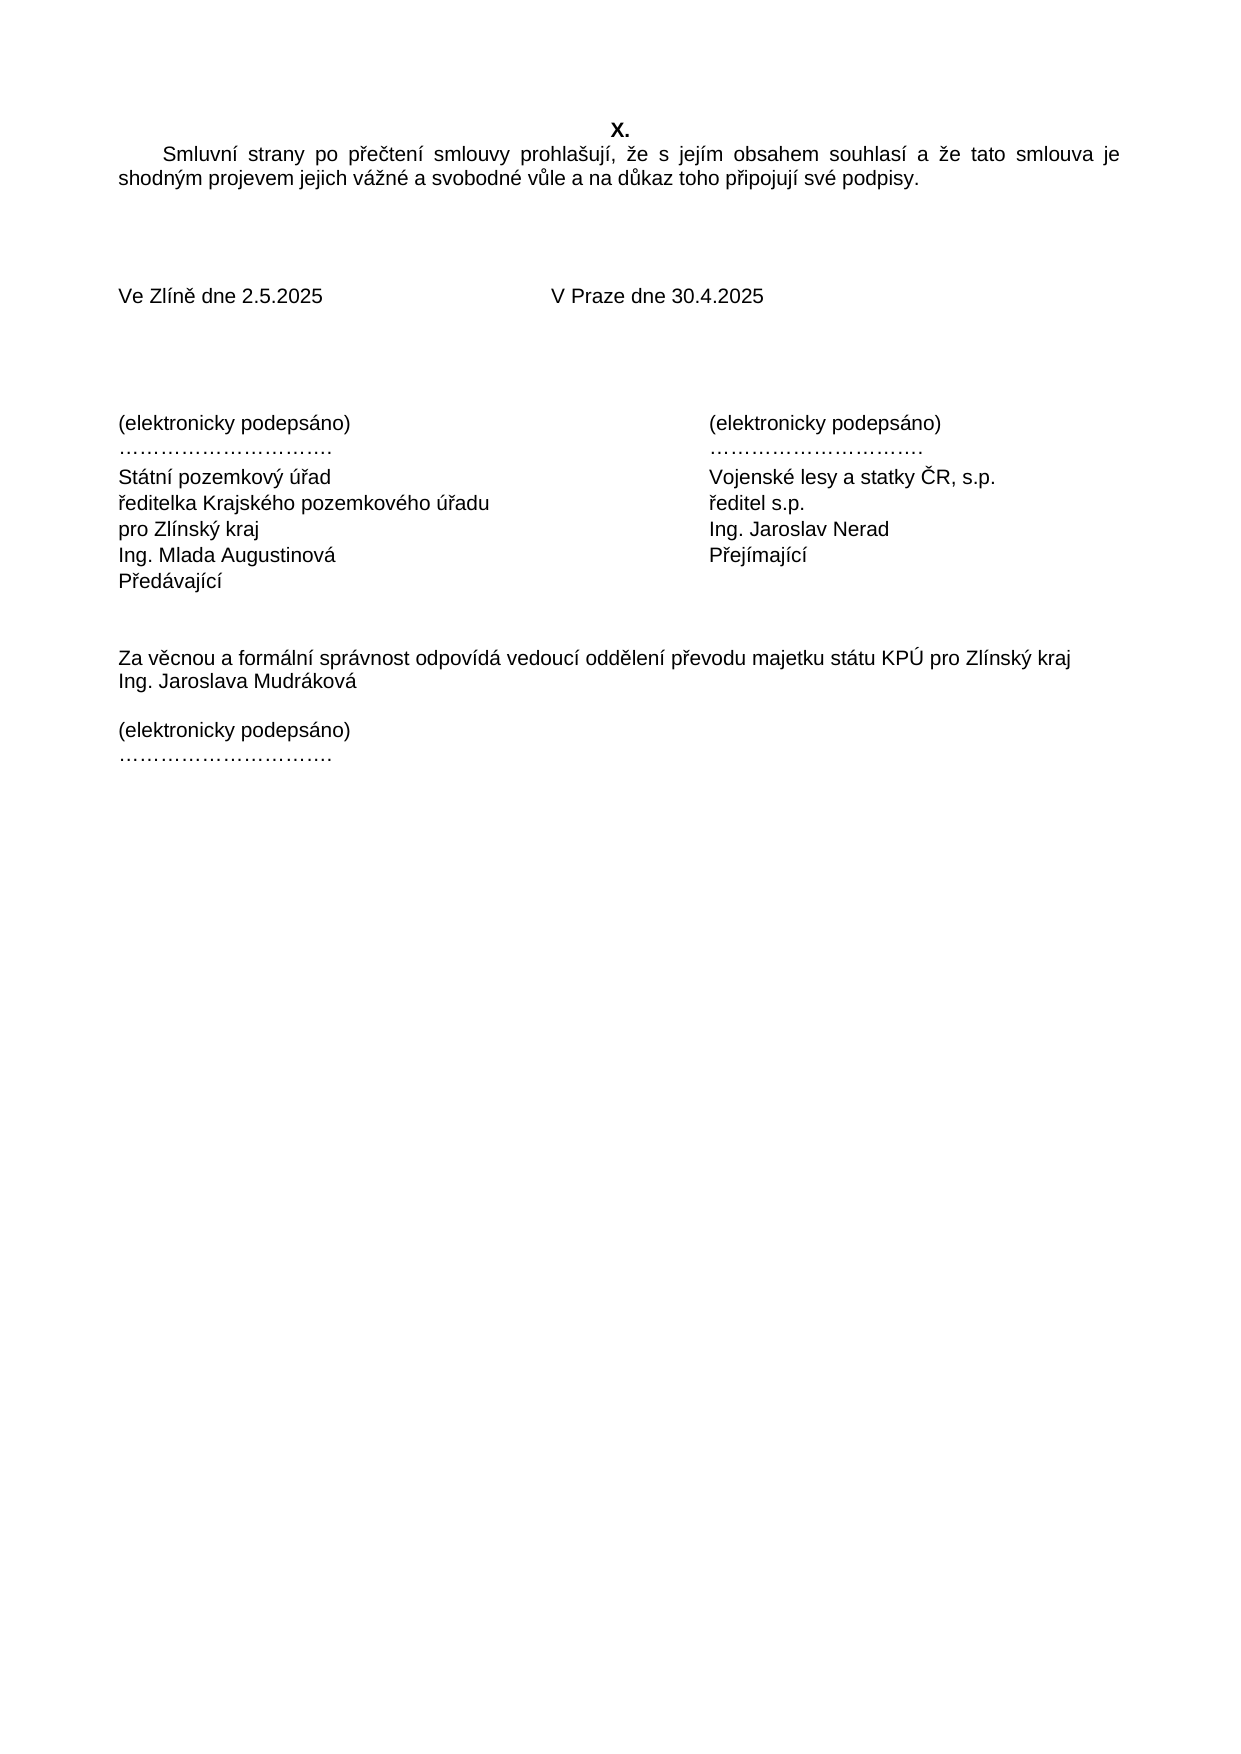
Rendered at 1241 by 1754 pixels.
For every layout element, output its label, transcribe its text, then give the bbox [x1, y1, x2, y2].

text …………………………. [118, 742, 1122, 766]
text Za věcnou a formální správnost odpovídá vedoucí oddělení převodu majetku státu KPÚ pro Zlínský kraj Ing. Jaroslava Mudráková [118, 645, 1122, 693]
text (elektronicky podepsáno) [118, 718, 1122, 742]
text Ve Zlíně dne 2.5.2025 V Praze dne 30.4.2025 [118, 284, 1122, 308]
text (elektronicky podepsáno) (elektronicky podepsáno) [118, 411, 1122, 435]
text Předávající [118, 569, 1122, 593]
text X. [118, 118, 1122, 142]
text Ing. Mlada Augustinová Přejímající [118, 543, 1122, 567]
text …………………………. …………………………. [118, 435, 1122, 459]
text Smluvní strany po přečtení smlouvy prohlašují, že s jejím obsahem souhlasí a že tato smlouva je shodným projevem jejich vážné a svobodné vůle a na důkaz toho připojují své podpisy. [118, 142, 1122, 190]
text Státní pozemkový úřad Vojenské lesy a statky ČR, s.p. [118, 465, 1122, 489]
text ředitelka Krajského pozemkového úřadu ředitel s.p. [118, 491, 1122, 515]
text pro Zlínský kraj Ing. Jaroslav Nerad [118, 517, 1122, 541]
